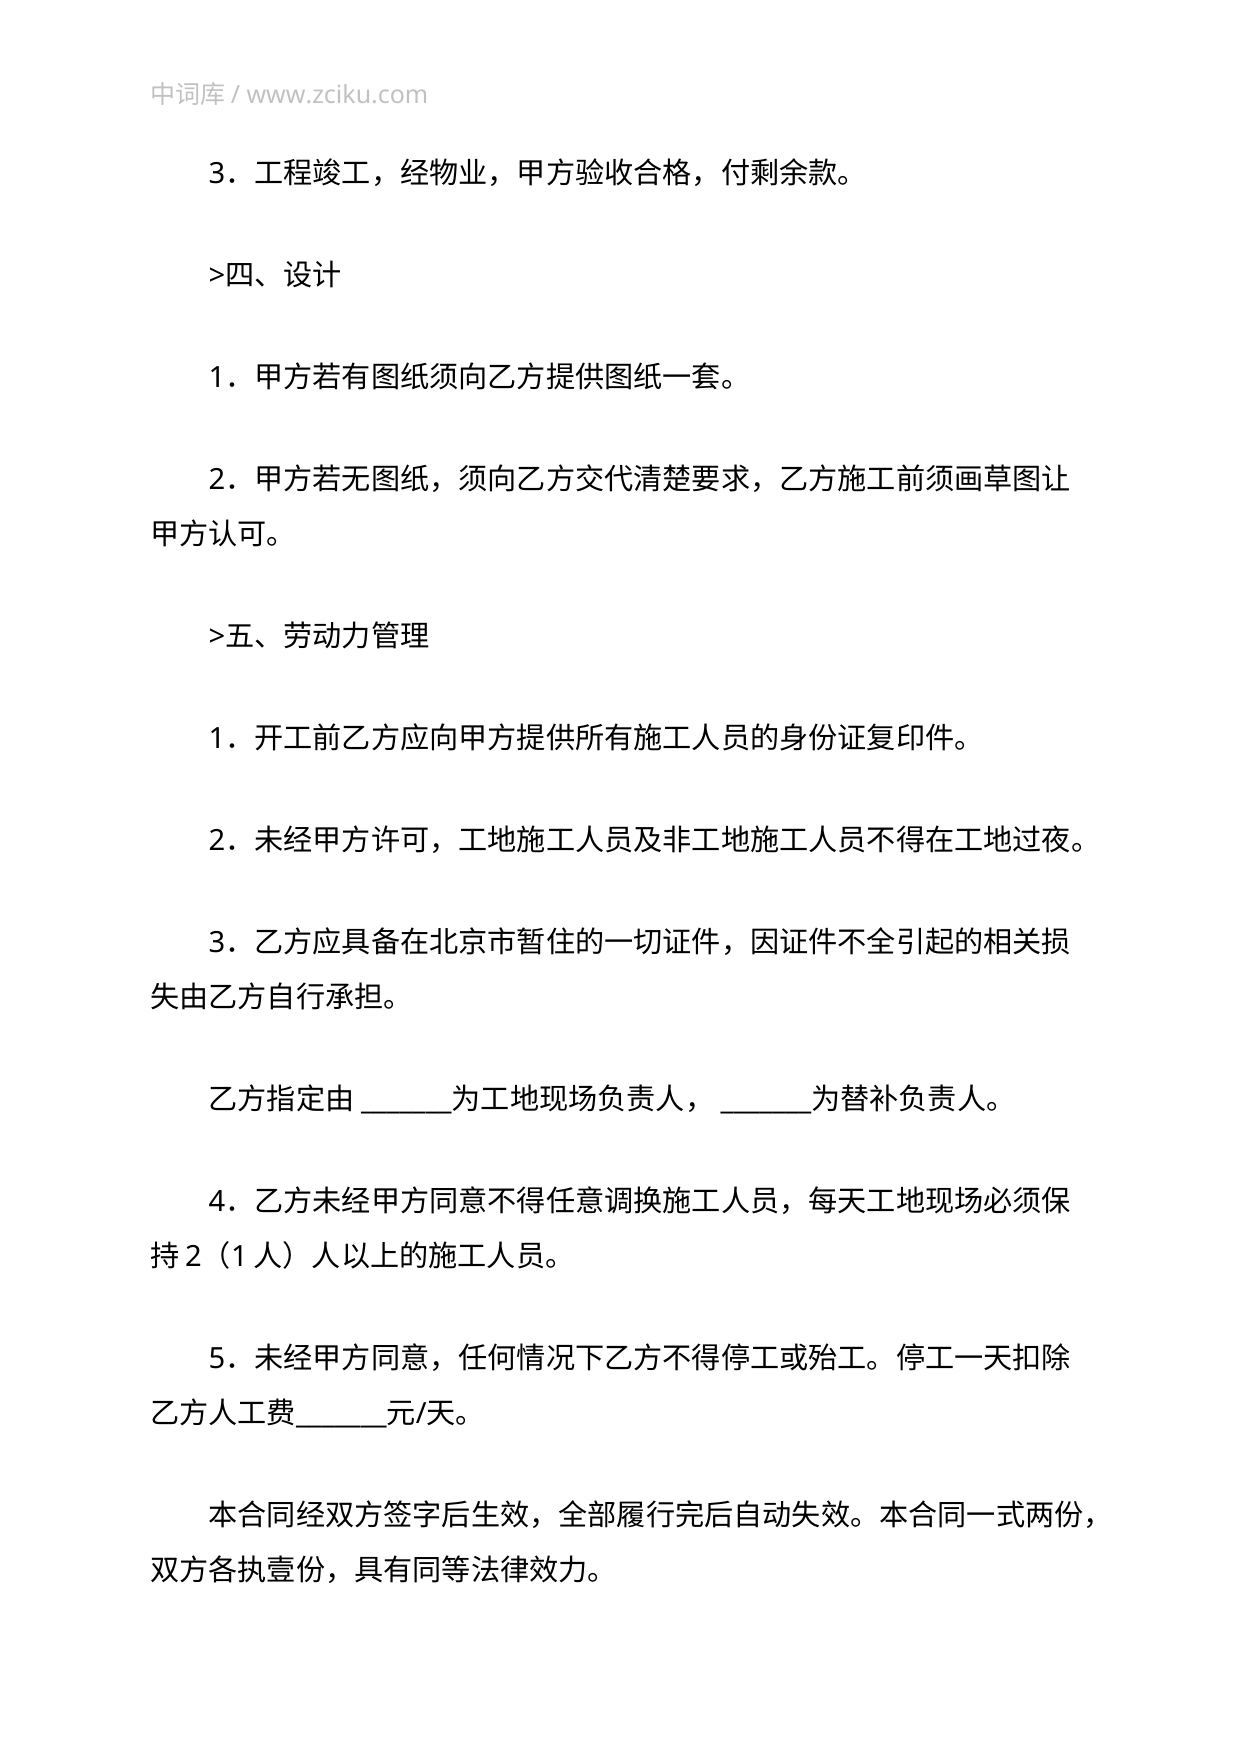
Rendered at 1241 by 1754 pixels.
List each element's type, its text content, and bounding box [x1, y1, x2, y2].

text 2．未经甲方许可，工地施工人员及非工地施工人员不得在工地过夜。 [150, 817, 1090, 859]
text 2．甲方若无图纸，须向乙方交代清楚要求，乙方施工前须画草图让甲方认可。 [150, 456, 1090, 553]
text 4．乙方未经甲方同意不得任意调换施工人员，每天工地现场必须保持2（1人）人以上的施工人员。 [150, 1177, 1090, 1275]
text 1．开工前乙方应向甲方提供所有施工人员的身份证复印件。 [150, 715, 1090, 757]
text 本合同经双方签字后生效，全部履行完后自动失效。本合同一式两份，双方各执壹份，具有同等法律效力。 [150, 1491, 1090, 1588]
text 乙方指定由 _______为工地现场负责人， _______为替补负责人。 [150, 1075, 1090, 1118]
text 3．乙方应具备在北京市暂住的一切证件，因证件不全引起的相关损失由乙方自行承担。 [150, 919, 1090, 1016]
text >四、设计 [150, 252, 1090, 294]
text 5．未经甲方同意，任何情况下乙方不得停工或殆工。停工一天扣除乙方人工费_______元/天。 [150, 1334, 1090, 1432]
text >五、劳动力管理 [150, 613, 1090, 655]
text 3．工程竣工，经物业，甲方验收合格，付剩余款。 [150, 150, 1090, 192]
text 1．甲方若有图纸须向乙方提供图纸一套。 [150, 354, 1090, 396]
